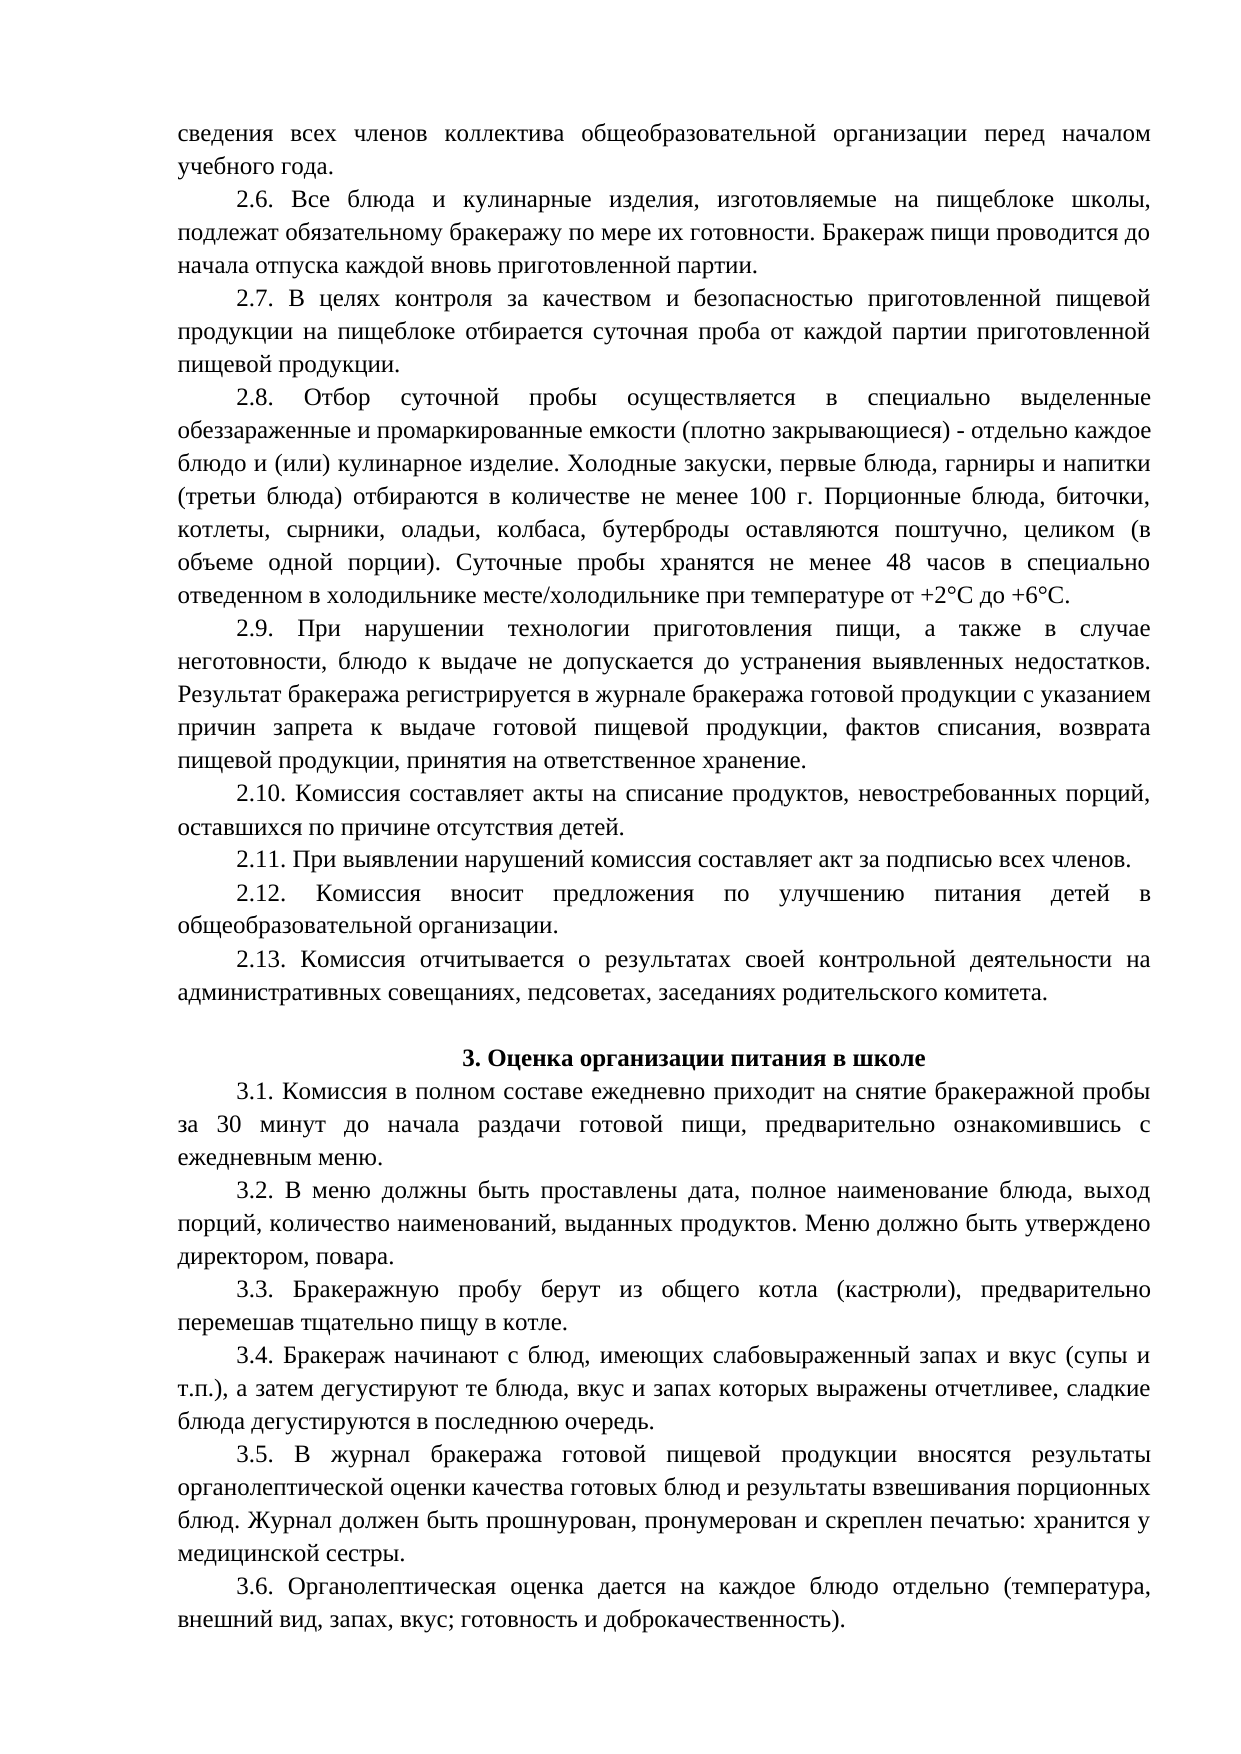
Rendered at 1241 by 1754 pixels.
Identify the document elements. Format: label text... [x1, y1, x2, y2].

text 3.5. В журнал бракеража готовой пищевой продукции вносятся результаты органолептической оценки качества готовых блюд и результаты взвешивания порционных блюд. Журнал должен быть прошнурован, пронумерован и скреплен печатью: хранится у медицинской сестры. [177, 1439, 1152, 1567]
text 3.3. Бракеражную пробу берут из общего котла (кастрюли), предварительно перемешав тщательно пищу в котле. [177, 1274, 1152, 1336]
text 2.12. Комиссия вносит предложения по улучшению питания детей в общеобразовательной организации. [177, 878, 1152, 939]
text 2.13. Комиссия отчитывается о результатах своей контрольной деятельности на административных совещаниях, педсоветах, заседаниях родительского комитета. [177, 944, 1152, 1005]
text 3.2. В меню должны быть проставлены дата, полное наименование блюда, выход порций, количество наименований, выданных продуктов. Меню должно быть утверждено директором, повара. [177, 1175, 1152, 1269]
text 2.6. Все блюда и кулинарные изделия, изготовляемые на пищеблоке школы, подлежат обязательному бракеражу по мере их готовности. Бракераж пищи проводится до начала отпуска каждой вновь приготовленной партии. [177, 184, 1152, 279]
text 3.1. Комиссия в полном составе ежедневно приходит на снятие бракеражной пробы за 30 минут до начала раздачи готовой пищи, предварительно ознакомившись с ежедневным меню. [177, 1076, 1152, 1171]
text 3.6. Органолептическая оценка дается на каждое блюдо отдельно (температура, внешний вид, запах, вкус; готовность и доброкачественность). [177, 1571, 1152, 1633]
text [177, 118, 1152, 180]
text 3. Оценка организации питания в школе [177, 1043, 1152, 1071]
text 2.9. При нарушении технологии приготовления пищи, а также в случае неготовности, блюдо к выдаче не допускается до устранения выявленных недостатков. Результат бракеража регистрируется в журнале бракеража готовой продукции с указанием причин запрета к выдаче готовой пищевой продукции, фактов списания, возврата пищевой продукции, принятия на ответственное хранение. [177, 613, 1152, 774]
text 2.8. Отбор суточной пробы осуществляется в специально выделенные обеззараженные и промаркированные емкости (плотно закрывающиеся) - отдельно каждое блюдо и (или) кулинарное изделие. Холодные закуски, первые блюда, гарниры и напитки (третьи блюда) отбираются в количестве не менее 100 г. Порционные блюда, биточки, котлеты, сырники, оладьи, колбаса, бутерброды оставляются поштучно, целиком (в объеме одной порции). Суточные пробы хранятся не менее 48 часов в специально отведенном в холодильнике месте/холодильнике при температуре от +2°С до +6°С. [177, 382, 1152, 609]
text 2.7. В целях контроля за качеством и безопасностью приготовленной пищевой продукции на пищеблоке отбирается суточная проба от каждой партии приготовленной пищевой продукции. [177, 283, 1152, 378]
text 2.10. Комиссия составляет акты на списание продуктов, невостребованных порций, оставшихся по причине отсутствия детей. [177, 778, 1152, 840]
text 3.4. Бракераж начинают с блюд, имеющих слабовыраженный запах и вкус (супы и т.п.), а затем дегустируют те блюда, вкус и запах которых выражены отчетливее, сладкие блюда дегустируются в последнюю очередь. [177, 1340, 1152, 1435]
text 2.11. При выявлении нарушений комиссия составляет акт за подписью всех членов. [177, 844, 1152, 873]
